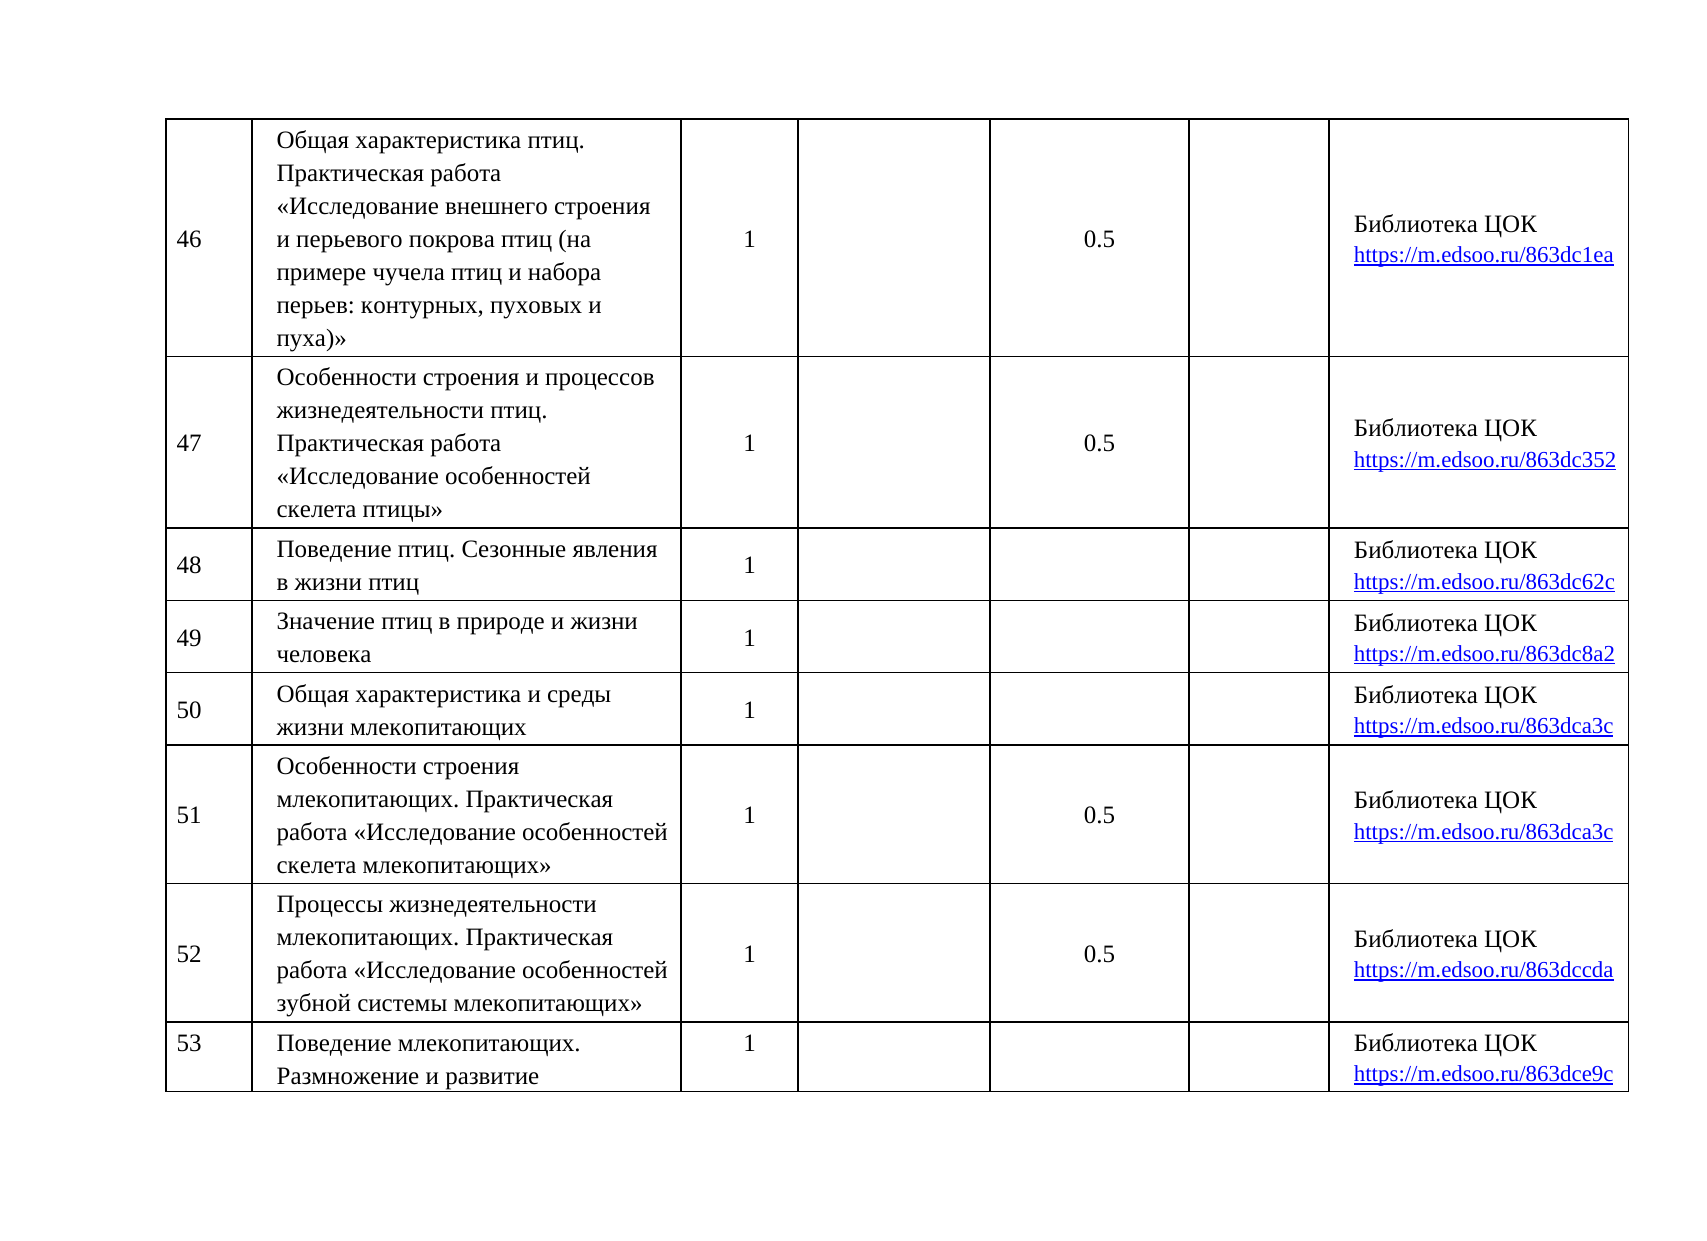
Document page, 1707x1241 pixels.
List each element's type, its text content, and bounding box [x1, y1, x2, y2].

table_cell 1 [682, 601, 797, 672]
table_cell [799, 673, 989, 744]
table_cell [799, 1023, 989, 1091]
table_cell Библиотека ЦОК https://m.edsoo.ru/863dca3c [1330, 746, 1628, 883]
table_cell 48 [167, 529, 251, 599]
table_cell 52 [167, 884, 251, 1021]
table_cell 1 [682, 120, 797, 356]
table_cell 50 [167, 673, 251, 744]
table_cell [1330, 1023, 1628, 1091]
table_cell 1 [682, 529, 797, 599]
table_cell 1 [682, 746, 797, 883]
table_cell [1190, 884, 1328, 1021]
table_cell 0.5 [991, 120, 1188, 356]
table_cell 51 [167, 746, 251, 883]
table_cell Библиотека ЦОК https://m.edsoo.ru/863dc8a2 [1330, 601, 1628, 672]
table_cell [799, 746, 989, 883]
table_cell 49 [167, 601, 251, 672]
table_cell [253, 1023, 680, 1091]
table_cell [1190, 601, 1328, 672]
table_cell [1190, 120, 1328, 356]
table_cell Особенности строения млекопитающих. Практическая работа «Исследование особенностей скелета млекопитающих» [253, 746, 680, 883]
table_cell 1 [682, 357, 797, 527]
table_cell Библиотека ЦОК https://m.edsoo.ru/863dccda [1330, 884, 1628, 1021]
table_cell Библиотека ЦОК https://m.edsoo.ru/863dc352 [1330, 357, 1628, 527]
table_cell 0.5 [991, 884, 1188, 1021]
table_cell Поведение птиц. Сезонные явления в жизни птиц [253, 529, 680, 599]
table_cell 1 [682, 673, 797, 744]
table_cell Библиотека ЦОК https://m.edsoo.ru/863dc1ea [1330, 120, 1628, 356]
table_cell [799, 884, 989, 1021]
table_cell 46 [167, 120, 251, 356]
table_cell [991, 673, 1188, 744]
table_cell 47 [167, 357, 251, 527]
table_cell [799, 601, 989, 672]
table_cell Библиотека ЦОК https://m.edsoo.ru/863dca3c [1330, 673, 1628, 744]
table_cell [1190, 529, 1328, 599]
table_cell Общая характеристика и среды жизни млекопитающих [253, 673, 680, 744]
table_cell Значение птиц в природе и жизни человека [253, 601, 680, 672]
table_cell 1 [682, 884, 797, 1021]
table_cell [799, 120, 989, 356]
table_cell [799, 357, 989, 527]
table_cell [799, 529, 989, 599]
table_cell 1 [682, 1023, 797, 1091]
table_cell [1190, 673, 1328, 744]
table_cell [991, 529, 1188, 599]
table_cell Особенности строения и процессов жизнедеятельности птиц. Практическая работа «Исследование особенностей скелета птицы» [253, 357, 680, 527]
table_cell Библиотека ЦОК https://m.edsoo.ru/863dc62c [1330, 529, 1628, 599]
table_cell Общая характеристика птиц. Практическая работа «Исследование внешнего строения и перьевого покрова птиц (на примере чучела птиц и набора перьев: контурных, пуховых и пуха)» [253, 120, 680, 356]
table_cell [991, 601, 1188, 672]
table_cell Процессы жизнедеятельности млекопитающих. Практическая работа «Исследование особенностей зубной системы млекопитающих» [253, 884, 680, 1021]
table_cell [1190, 357, 1328, 527]
table_cell [1190, 1023, 1328, 1091]
table_cell 0.5 [991, 746, 1188, 883]
table_cell 53 [167, 1023, 251, 1091]
table_cell [991, 1023, 1188, 1091]
table_cell 0.5 [991, 357, 1188, 527]
table_cell [1190, 746, 1328, 883]
